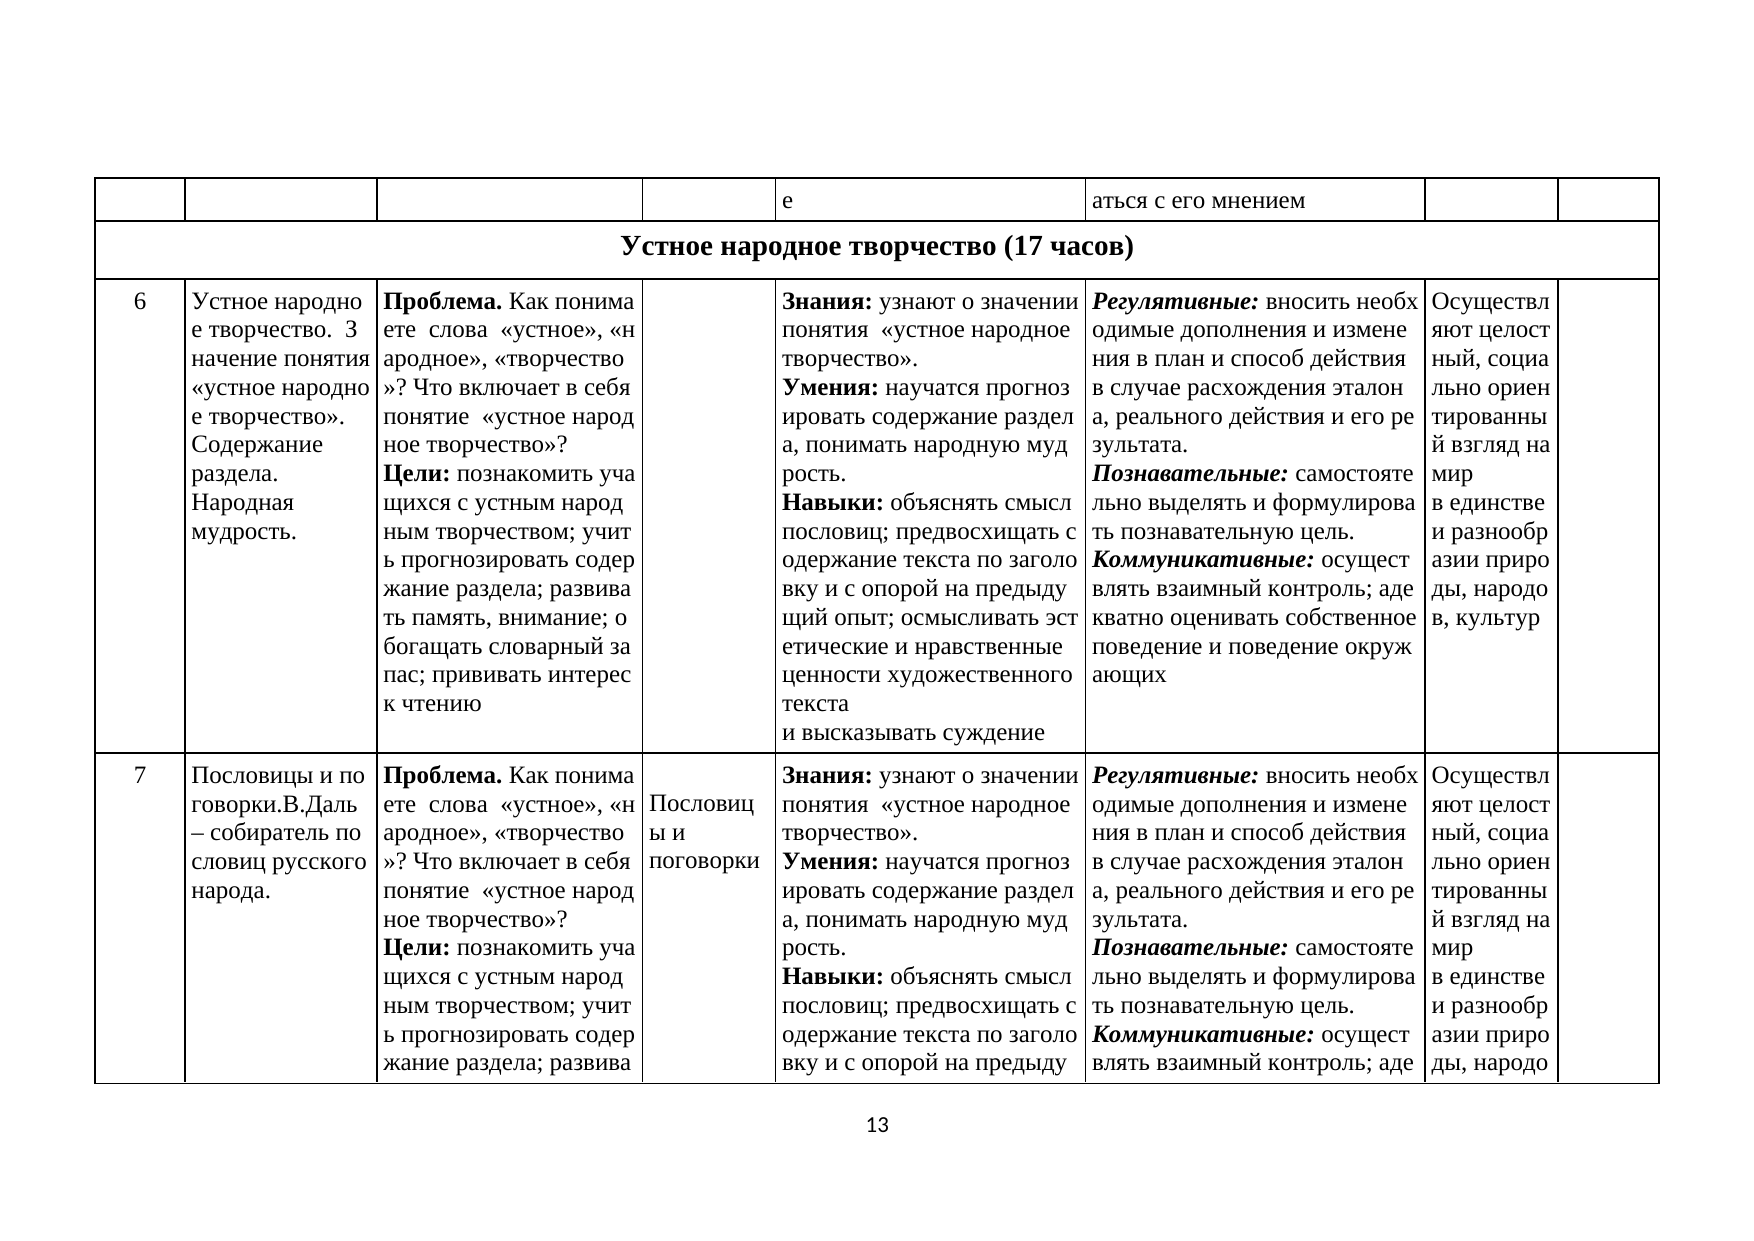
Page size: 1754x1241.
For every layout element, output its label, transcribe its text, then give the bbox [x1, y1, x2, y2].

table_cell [186, 179, 376, 220]
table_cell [643, 179, 775, 220]
table_cell 5 [96, 179, 184, 220]
table_cell [643, 280, 775, 752]
table_cell 7 [96, 754, 184, 1082]
table_cell Устное народное творчество. Значение понятия «устное народное творчество». Содержание раздела. Народная мудрость. [186, 280, 376, 752]
table_cell 6 [96, 280, 184, 752]
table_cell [1086, 754, 1424, 1082]
table_cell [1559, 754, 1658, 1082]
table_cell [186, 754, 376, 1082]
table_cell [1426, 754, 1557, 1082]
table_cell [378, 179, 642, 220]
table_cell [1086, 179, 1424, 220]
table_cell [776, 754, 1085, 1082]
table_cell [1426, 179, 1557, 220]
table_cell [776, 179, 1085, 220]
table_cell Устное народное творчество (17 часов) [96, 222, 1658, 278]
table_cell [378, 754, 642, 1082]
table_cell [643, 754, 775, 1082]
table_cell [1559, 179, 1658, 220]
table_cell [1559, 280, 1658, 752]
table_cell Осуществляют целостный, социально ориентированный взгляд на мир в единстве и разнообразии природы, народов, культур [1426, 280, 1557, 752]
